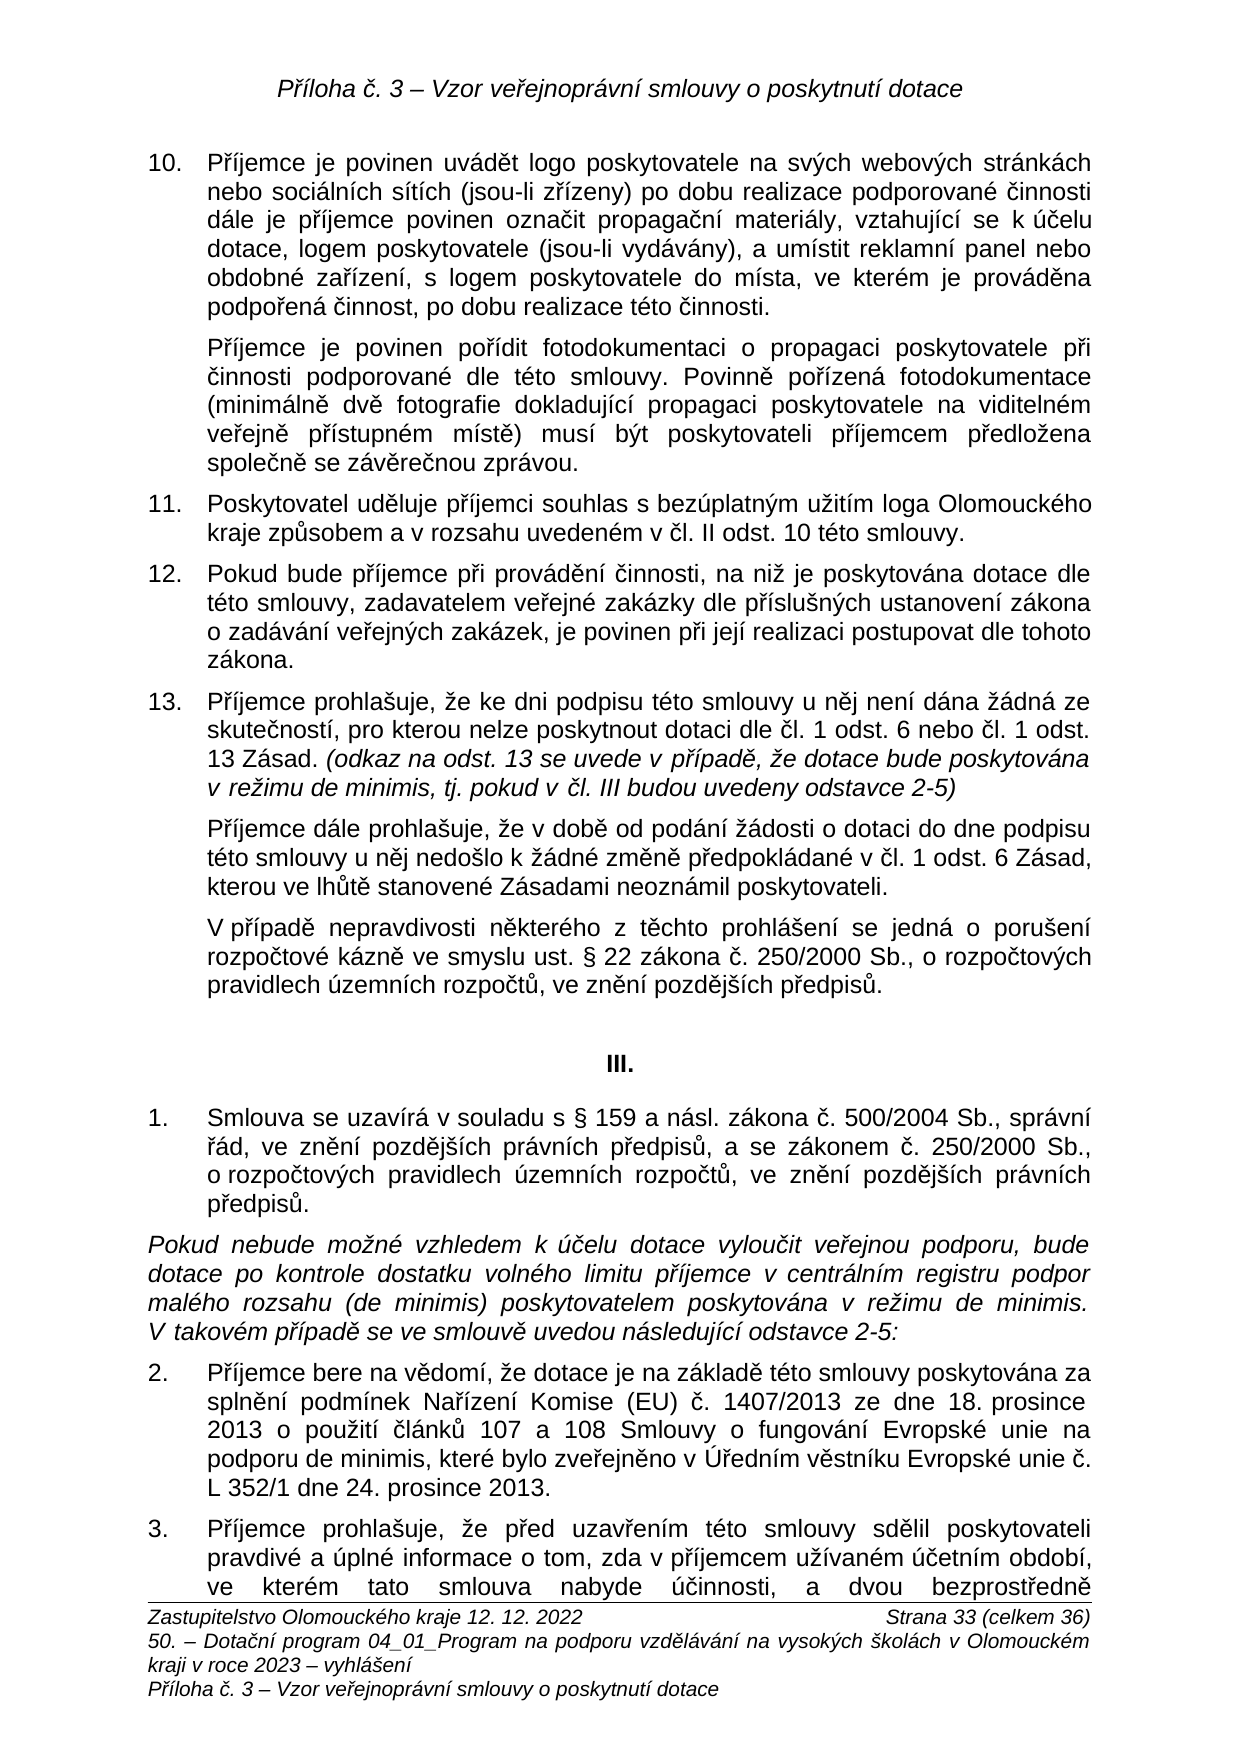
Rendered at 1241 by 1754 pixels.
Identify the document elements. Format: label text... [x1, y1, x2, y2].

list Příjemce je povinen uvádět logo poskytovatele na svých webových stránkách nebo sociálních sítích (jsou-li zřízeny) po dobu realizace podporované činnosti dále je příjemce povinen označit propagační materiály, vztahující se k účelu dotace, logem poskytovatele (jsou-li vydávány), a umístit reklamní panel nebo obdobné zařízení, s logem poskytovatele do místa, ve kterém je prováděna podpořená činnost, po dobu realizace této činnosti. [148, 148, 1092, 320]
text Příjemce dále prohlašuje, že v době od podání žádosti o dotaci do dne podpisu této smlouvy u něj nedošlo k žádné změně předpokládané v čl. 1 odst. 6 Zásad, kterou ve lhůtě stanovené Zásadami neoznámil poskytovateli. [207, 814, 1092, 900]
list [148, 1514, 1092, 1600]
text Příjemce je povinen pořídit fotodokumentaci o propagaci poskytovatele při činnosti podporované dle této smlouvy. Povinně pořízená fotodokumentace (minimálně dvě fotografie dokladující propagaci poskytovatele na viditelném veřejně přístupném místě) musí být poskytovateli příjemcem předložena společně se závěrečnou zprávou. [207, 333, 1092, 476]
text V případě nepravdivosti některého z těchto prohlášení se jedná o porušení rozpočtové kázně ve smyslu ust. § 22 zákona č. 250/2000 Sb., o rozpočtových pravidlech územních rozpočtů, ve znění pozdějších předpisů. [207, 913, 1092, 999]
text III. [148, 1049, 1092, 1078]
list Pokud bude příjemce při provádění činnosti, na niž je poskytována dotace dle této smlouvy, zadavatelem veřejné zakázky dle příslušných ustanovení zákona o zadávání veřejných zakázek, je povinen při její realizaci postupovat dle tohoto zákona. [148, 559, 1092, 674]
list Smlouva se uzavírá v souladu s § 159 a násl. zákona č. 500/2004 Sb., správní řád, ve znění pozdějších právních předpisů, a se zákonem č. 250/2000 Sb., o rozpočtových pravidlech územních rozpočtů, ve znění pozdějších právních předpisů. [148, 1103, 1092, 1218]
text Pokud nebude možné vzhledem k účelu dotace vyloučit veřejnou podporu, bude dotace po kontrole dostatku volného limitu příjemce v centrálním registru podpor malého rozsahu (de minimis) poskytovatelem poskytována v režimu de minimis. V takovém případě se ve smlouvě uvedou následující odstavce 2-5: [148, 1230, 1092, 1345]
list Příjemce prohlašuje, že ke dni podpisu této smlouvy u něj není dána žádná ze skutečností, pro kterou nelze poskytnout dotaci dle čl. 1 odst. 6 nebo čl. 1 odst. 13 Zásad. (odkaz na odst. 13 se uvede v případě, že dotace bude poskytována v režimu de minimis, tj. pokud v čl. III budou uvedeny odstavce 2-5) [148, 686, 1092, 801]
list Příjemce bere na vědomí, že dotace je na základě této smlouvy poskytována za splnění podmínek Nařízení Komise (EU) č. 1407/2013 ze dne 18. prosince 2013 o použití článků 107 a 108 Smlouvy o fungování Evropské unie na podporu de minimis, které bylo zveřejněno v Úředním věstníku Evropské unie č. L 352/1 dne 24. prosince 2013. [148, 1358, 1092, 1501]
list Poskytovatel uděluje příjemci souhlas s bezúplatným užitím loga Olomouckého kraje způsobem a v rozsahu uvedeném v čl. II odst. 10 této smlouvy. [148, 489, 1092, 546]
